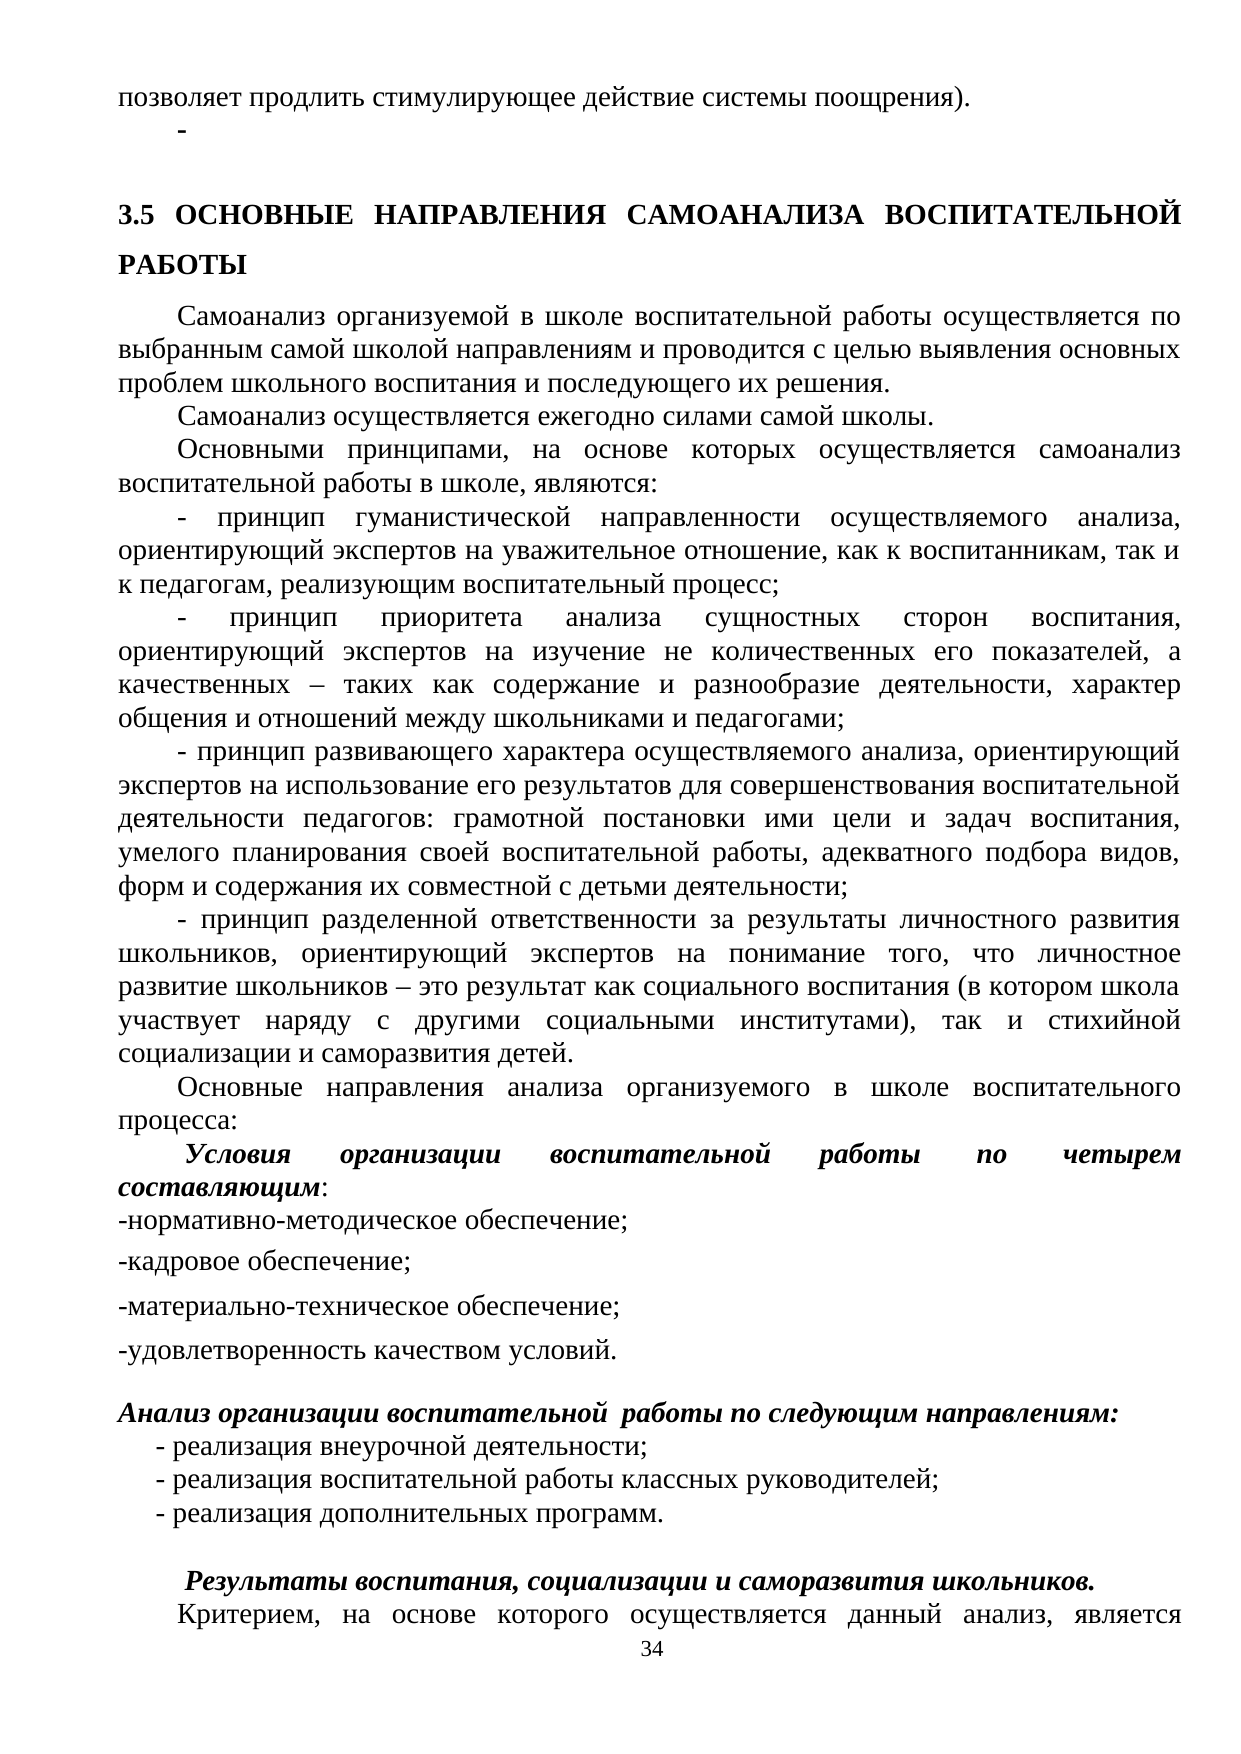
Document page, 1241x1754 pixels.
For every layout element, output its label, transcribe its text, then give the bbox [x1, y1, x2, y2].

list принцип разделенной ответственности за результаты личностного развития школьников, ориентирующий экспертов на понимание того, что личностное развитие школьников – это результат как социального воспитания (в котором школа участвует наряду с другими социальными институтами), так и стихийной социализации и саморазвития детей. [118, 901, 1181, 1069]
text -материально-техническое обеспечение; [118, 1288, 1194, 1321]
subtitle 3.5 ОСНОВНЫЕ НАПРАВЛЕНИЯ САМОАНАЛИЗА ВОСПИТАТЕЛЬНОЙ РАБОТЫ [118, 197, 1182, 281]
text -кадровое обеспечение; [118, 1243, 1194, 1277]
list реализация внеурочной деятельности; [155, 1429, 1194, 1462]
text Самоанализ организуемой в школе воспитательной работы осуществляется по выбранным самой школой направлениям и проводится с целью выявления основных проблем школьного воспитания и последующего их решения. [118, 298, 1182, 398]
text -нормативно-методическое обеспечение; [118, 1203, 1194, 1236]
list принцип приоритета анализа сущностных сторон воспитания, ориентирующий экспертов на изучение не количественных его показателей, а качественных – таких как содержание и разнообразие деятельности, характер общения и отношений между школьниками и педагогами; [118, 599, 1182, 733]
text Основными принципами, на основе которых осуществляется самоанализ воспитательной работы в школе, являются: [118, 432, 1181, 499]
list принцип развивающего характера осуществляемого анализа, ориентирующий экспертов на использование его результатов для совершенствования воспитательной деятельности педагогов: грамотной постановки ими цели и задач воспитания, умелого планирования своей воспитательной работы, адекватного подбора видов, форм и содержания их совместной с детьми деятельности; [118, 733, 1181, 901]
subtitle Условия организации воспитательной работы по четырем составляющим: [118, 1137, 1182, 1203]
subtitle Результаты воспитания, социализации и саморазвития школьников. [184, 1563, 1194, 1597]
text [118, 1597, 1182, 1630]
list принцип гуманистической направленности осуществляемого анализа, ориентирующий экспертов на уважительное отношение, как к воспитанникам, так и к педагогам, реализующим воспитательный процесс; [118, 499, 1181, 599]
text Самоанализ осуществляется ежегодно силами самой школы. [177, 398, 1194, 432]
subtitle Анализ организации воспитательной работы по следующим направлениям: [118, 1396, 1194, 1429]
list реализация воспитательной работы классных руководителей; [155, 1462, 1194, 1496]
text Основные направления анализа организуемого в школе воспитательного процесса: [118, 1069, 1181, 1136]
list реализация дополнительных программ. [155, 1496, 1194, 1529]
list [118, 79, 1181, 113]
text -удовлетворенность качеством условий. [118, 1332, 1194, 1366]
